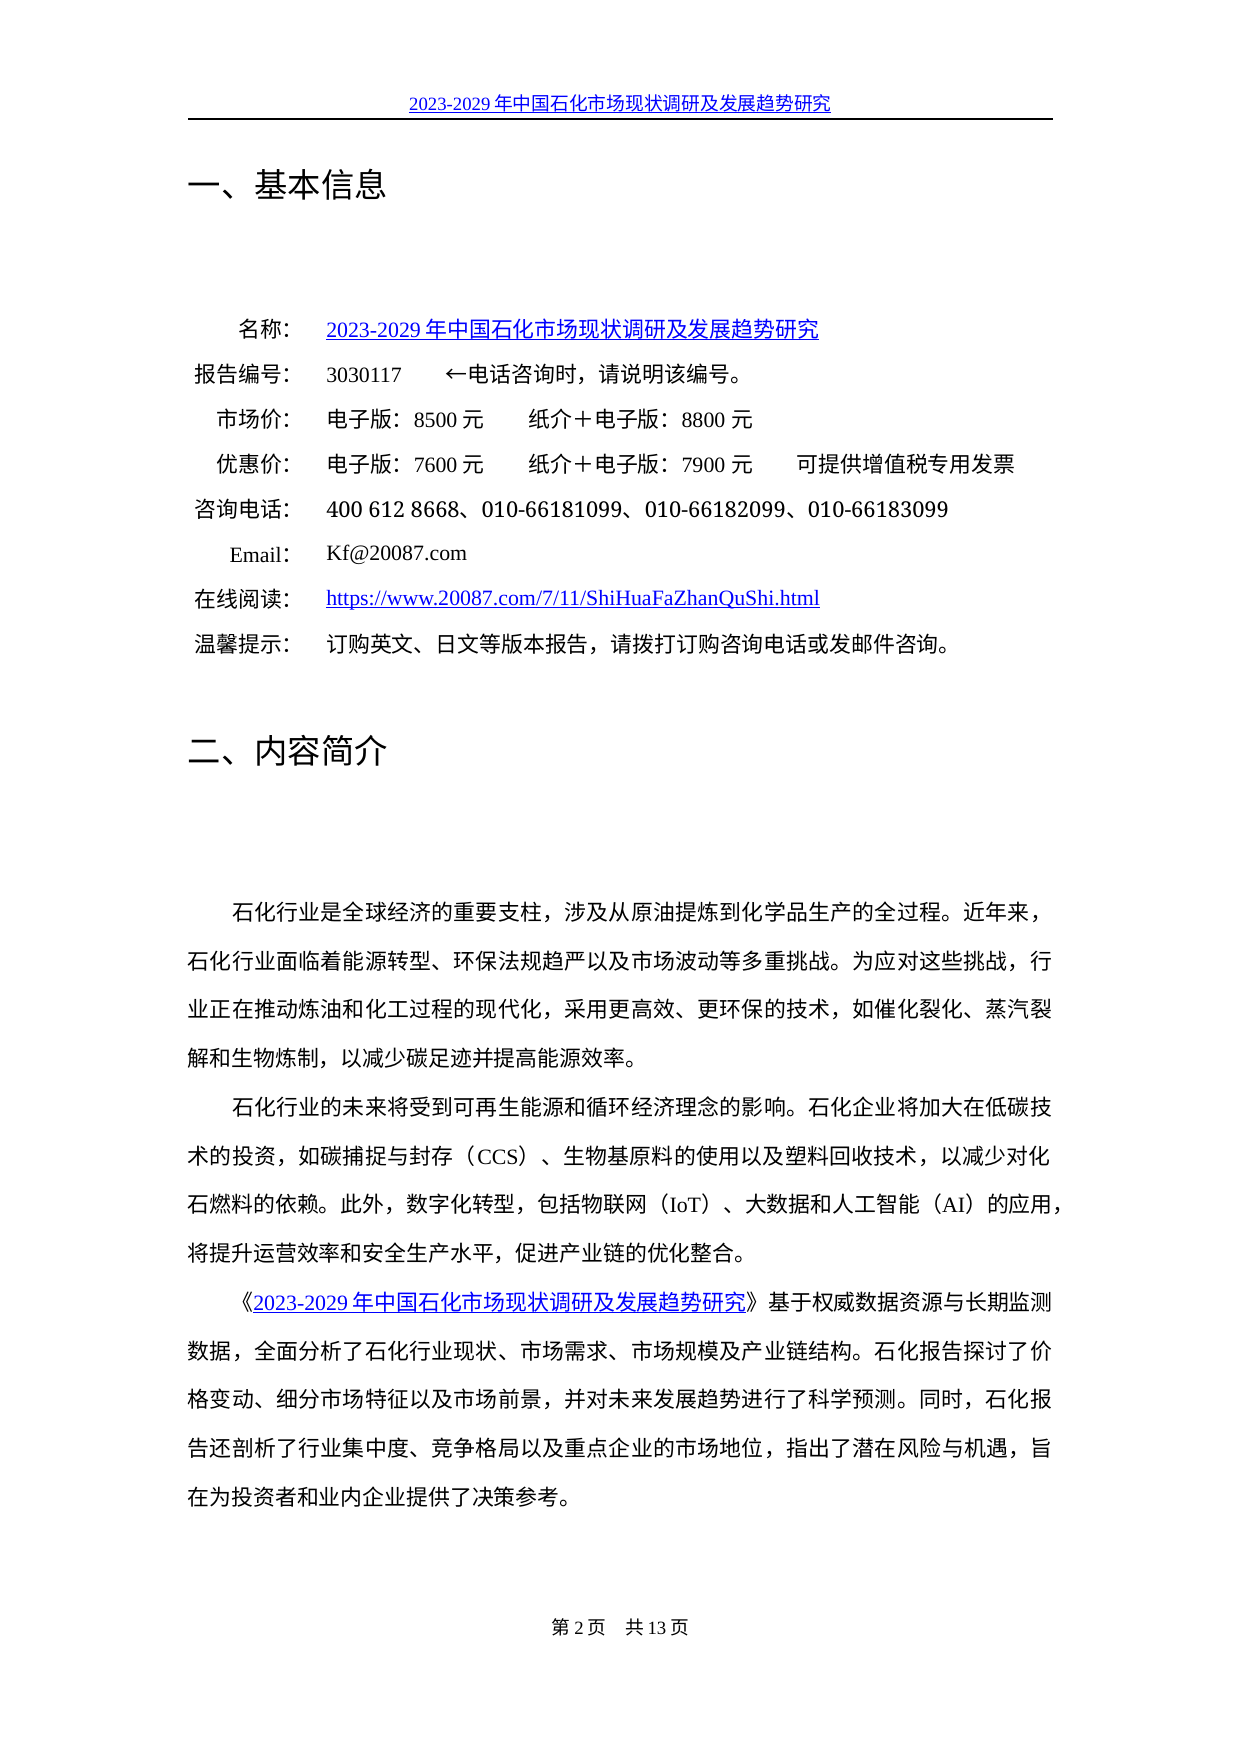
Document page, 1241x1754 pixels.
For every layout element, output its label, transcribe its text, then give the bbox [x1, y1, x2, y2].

table_cell Kf@20087.com [315, 537, 1073, 582]
table_cell 报告编号： [167, 357, 315, 402]
title 二、内容简介 [187, 717, 1053, 782]
table_cell 优惠价： [167, 447, 315, 492]
table_cell 市场价： [167, 402, 315, 447]
table_cell [315, 582, 1073, 627]
table_header 2023-2029年中国石化市场现状调研及发展趋势研究 [315, 312, 1073, 357]
table_cell 咨询电话： [167, 492, 315, 537]
table_header 名称： [167, 312, 315, 357]
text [187, 894, 1053, 1512]
table_cell 温馨提示： [167, 627, 315, 672]
title 一、基本信息 [187, 150, 1053, 215]
table_cell 3030117 ←电话咨询时，请说明该编号。 [315, 357, 1073, 402]
table_cell 400 612 8668、010-66181099、010-66182099、010-66183099 [315, 492, 1073, 537]
table_cell 电子版：7600 元 纸介＋电子版：7900 元 可提供增值税专用发票 [315, 447, 1073, 492]
table_cell Email： [167, 537, 315, 582]
table_cell 电子版：8500 元 纸介＋电子版：8800 元 [315, 402, 1073, 447]
table_cell 在线阅读： [167, 582, 315, 627]
table_cell 订购英文、日文等版本报告，请拨打订购咨询电话或发邮件咨询。 [315, 627, 1073, 672]
